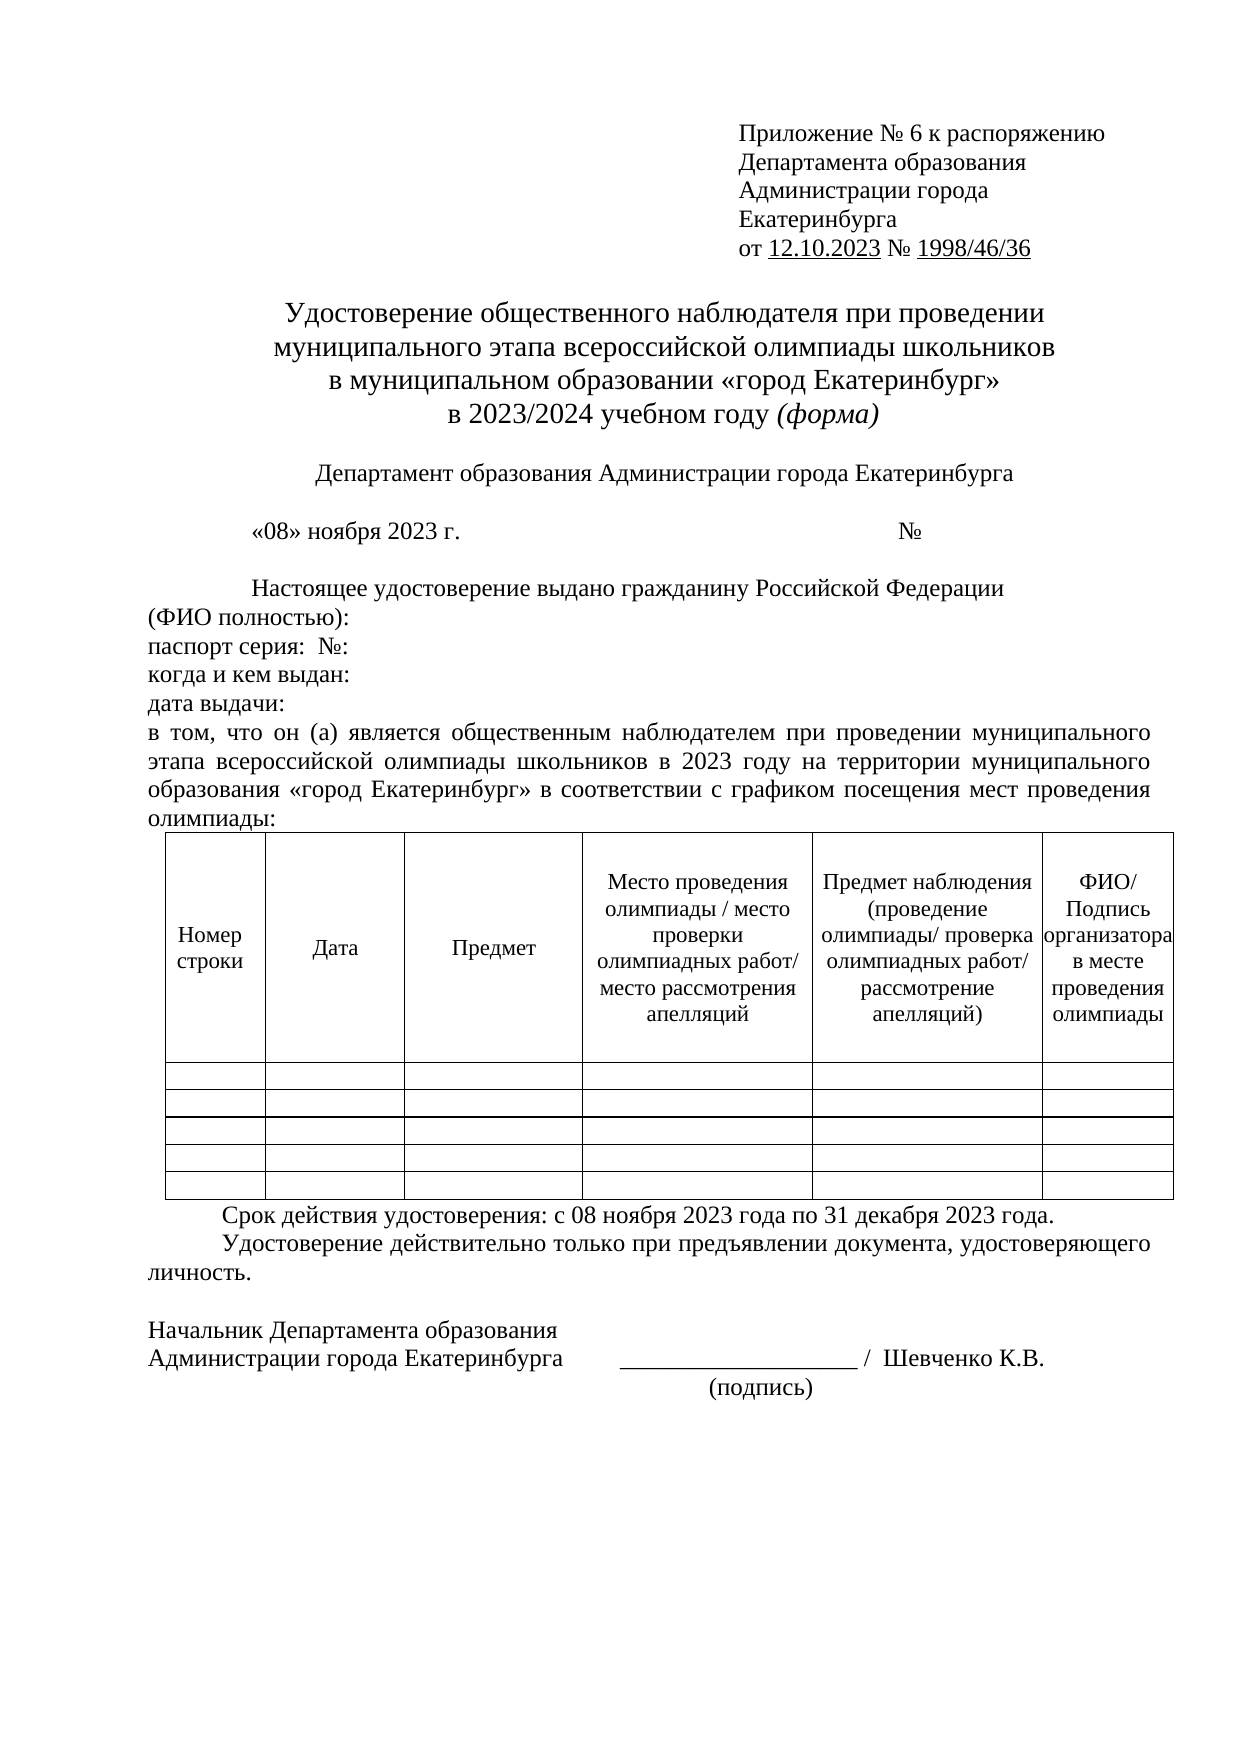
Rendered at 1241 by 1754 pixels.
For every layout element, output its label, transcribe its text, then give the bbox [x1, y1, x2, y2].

text Приложение № 6 к распоряжению [738, 118, 1152, 147]
table_cell [813, 1118, 1042, 1144]
table_cell [583, 1090, 812, 1116]
text от 12.10.2023 № 1998/46/36 [738, 233, 1152, 262]
table_cell [1043, 1172, 1173, 1199]
table_cell [813, 1145, 1042, 1171]
text Настоящее удостоверение выдано гражданину Российской Федерации [177, 573, 1152, 602]
table_cell [813, 1090, 1042, 1116]
table_cell [1043, 1118, 1173, 1144]
table_cell [166, 1172, 265, 1199]
table_cell [583, 1118, 812, 1144]
table_cell [166, 1145, 265, 1171]
table_cell [166, 1090, 265, 1116]
table_cell [583, 1172, 812, 1199]
text Департамент образования Администрации города Екатеринбурга [177, 458, 1152, 487]
table_header Предмет [405, 833, 582, 1062]
table_header Место проведения олимпиады / место проверки олимпиадных работ/ место рассмотрения апелляций [583, 833, 812, 1062]
table_cell [1043, 1090, 1173, 1116]
text «08» ноября 2023 г. № [177, 516, 1152, 544]
text (ФИО полностью): [148, 602, 1152, 631]
text паспорт серия: №: [148, 631, 1181, 659]
table_cell [1043, 1063, 1173, 1089]
table_cell [1043, 1145, 1173, 1171]
table_cell [166, 1118, 265, 1144]
table_cell [583, 1145, 812, 1171]
text Удостоверение действительно только при предъявлении документа, удостоверяющего личность. [148, 1228, 1152, 1286]
text Администрации города Екатеринбурга ___________________ / Шевченко К.В. [148, 1343, 1137, 1372]
text в 2023/2024 учебном году (форма) [177, 396, 1152, 429]
text в том, что он (а) является общественным наблюдателем при проведении муниципального этапа всероссийской олимпиады школьников в 2023 году на территории муниципального образования «город Екатеринбург» в соответствии с графиком посещения мест проведения олимпиады: [148, 717, 1152, 832]
text когда и кем выдан: [148, 659, 1181, 688]
table_cell [405, 1063, 582, 1089]
table_cell [266, 1090, 404, 1116]
table_cell [405, 1145, 582, 1171]
text Департамента образования [738, 147, 1152, 176]
table_cell [813, 1063, 1042, 1089]
text Администрации города Екатеринбурга [738, 176, 1152, 233]
table_cell [266, 1063, 404, 1089]
table_header Предмет наблюдения (проведение олимпиады/ проверка олимпиадных работ/ рассмотрение апелляций) [813, 833, 1042, 1062]
table_cell [813, 1172, 1042, 1199]
text Начальник Департамента образования [148, 1315, 1137, 1343]
text муниципального этапа всероссийской олимпиады школьников [177, 329, 1152, 362]
table_cell [266, 1118, 404, 1144]
table_cell [583, 1063, 812, 1089]
table_cell [405, 1172, 582, 1199]
text в муниципальном образовании «город Екатеринбург» [177, 362, 1152, 396]
text (подпись) [642, 1372, 1137, 1401]
table_header Дата [266, 833, 404, 1062]
table_cell [166, 1063, 265, 1089]
text Срок действия удостоверения: с 08 ноября 2023 года по 31 декабря 2023 года. [177, 1200, 1152, 1228]
table_cell [266, 1172, 404, 1199]
text дата выдачи: [148, 688, 1181, 717]
table_header ФИО/ Подпись организатора в месте проведения олимпиады [1043, 833, 1173, 1062]
table_header Номер строки [166, 833, 265, 1062]
table_cell [405, 1090, 582, 1116]
text Удостоверение общественного наблюдателя при проведении [177, 295, 1152, 329]
table_cell [266, 1145, 404, 1171]
table_cell [405, 1118, 582, 1144]
